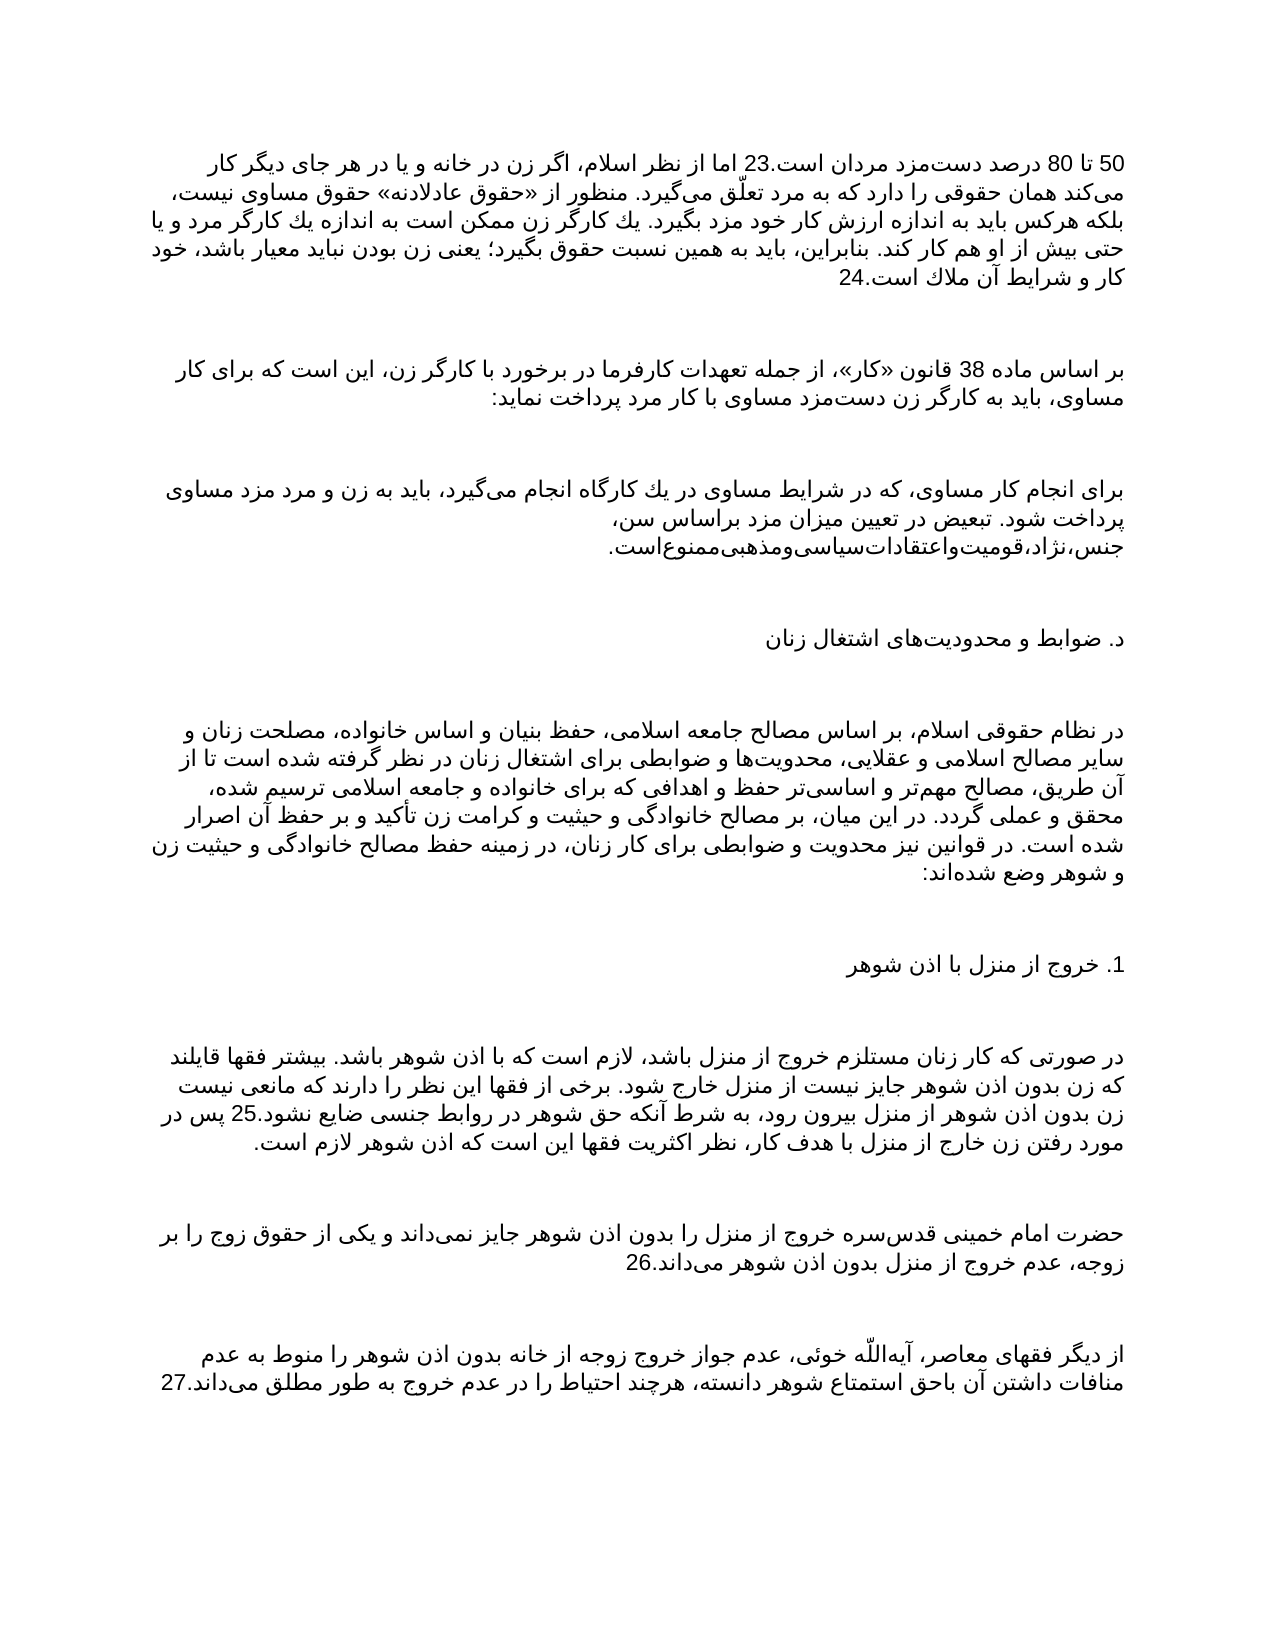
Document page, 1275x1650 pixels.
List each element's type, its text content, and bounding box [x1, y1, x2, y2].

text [150, 150, 1125, 290]
text براى انجام كار مساوى، كه در شرايط مساوى در يك كارگاه انجام مى‌گيرد، بايد به زن و مرد مزد مساوى پرداخت شود. تبعيض در تعيين ميزان مزد براساس سن، جنس،نژاد،قوميت‌واعتقادات‌سياسى‌ومذهبى‌ممنوع‌است. [150, 476, 1125, 559]
text د. ضوابط و محدوديت‌هاى اشتغال زنان [150, 625, 1125, 651]
text از ديگر فقهاى معاصر، آيه‌اللّه خوئى، عدم جواز خروج زوجه از خانه بدون اذن شوهر را منوط به عدم منافات داشتن آن باحق استمتاع شوهر دانسته، هرچند احتياط را در عدم خروج به طور مطلق مى‌داند.27 [150, 1341, 1125, 1396]
text 1. خروج از منزل با اذن شوهر [150, 951, 1125, 977]
text حضرت امام خمينى قدس‌سره خروج از منزل را بدون اذن شوهر جايز نمى‌داند و يكى از حقوق زوج را بر زوجه، عدم خروج از منزل بدون اذن شوهر مى‌داند.26 [150, 1220, 1125, 1275]
text بر اساس ماده 38 قانون «كار»، از جمله تعهدات كارفرما در برخورد با كارگر زن، اين است كه براى كار مساوى، بايد به كارگر زن دست‌مزد مساوى با كار مرد پرداخت نمايد: [150, 356, 1125, 411]
text در صورتى كه كار زنان مستلزم خروج از منزل باشد، لازم است كه با اذن شوهر باشد. بيشتر فقها قايلند كه زن بدون اذن شوهر جايز نيست از منزل خارج شود. برخى از فقها اين نظر را دارند كه مانعى نيست زن بدون اذن شوهر از منزل بيرون رود، به شرط آنكه حق شوهر در روابط جنسى ضايع نشود.25 پس در مورد رفتن زن خارج از منزل با هدف كار، نظر اكثريت فقها اين است كه اذن شوهر لازم است. [150, 1043, 1125, 1155]
text در نظام حقوقى اسلام، بر اساس مصالح جامعه اسلامى، حفظ بنيان و اساس خانواده، مصلحت زنان و ساير مصالح اسلامى و عقلايى، محدويت‌ها و ضوابطى براى اشتغال زنان در نظر گرفته شده است تا از آن طريق، مصالح مهم‌تر و اساسى‌تر حفظ و اهدافى كه براى خانواده و جامعه اسلامى ترسيم شده، محقق و عملى گردد. در اين ميان، بر مصالح خانوادگى و حيثيت و كرامت زن تأكيد و بر حفظ آن اصرار شده است. در قوانين نيز محدويت و ضوابطى براى كار زنان، در زمينه حفظ مصالح خانوادگى و حيثيت زن و شوهر وضع شده‌اند: [150, 717, 1125, 886]
